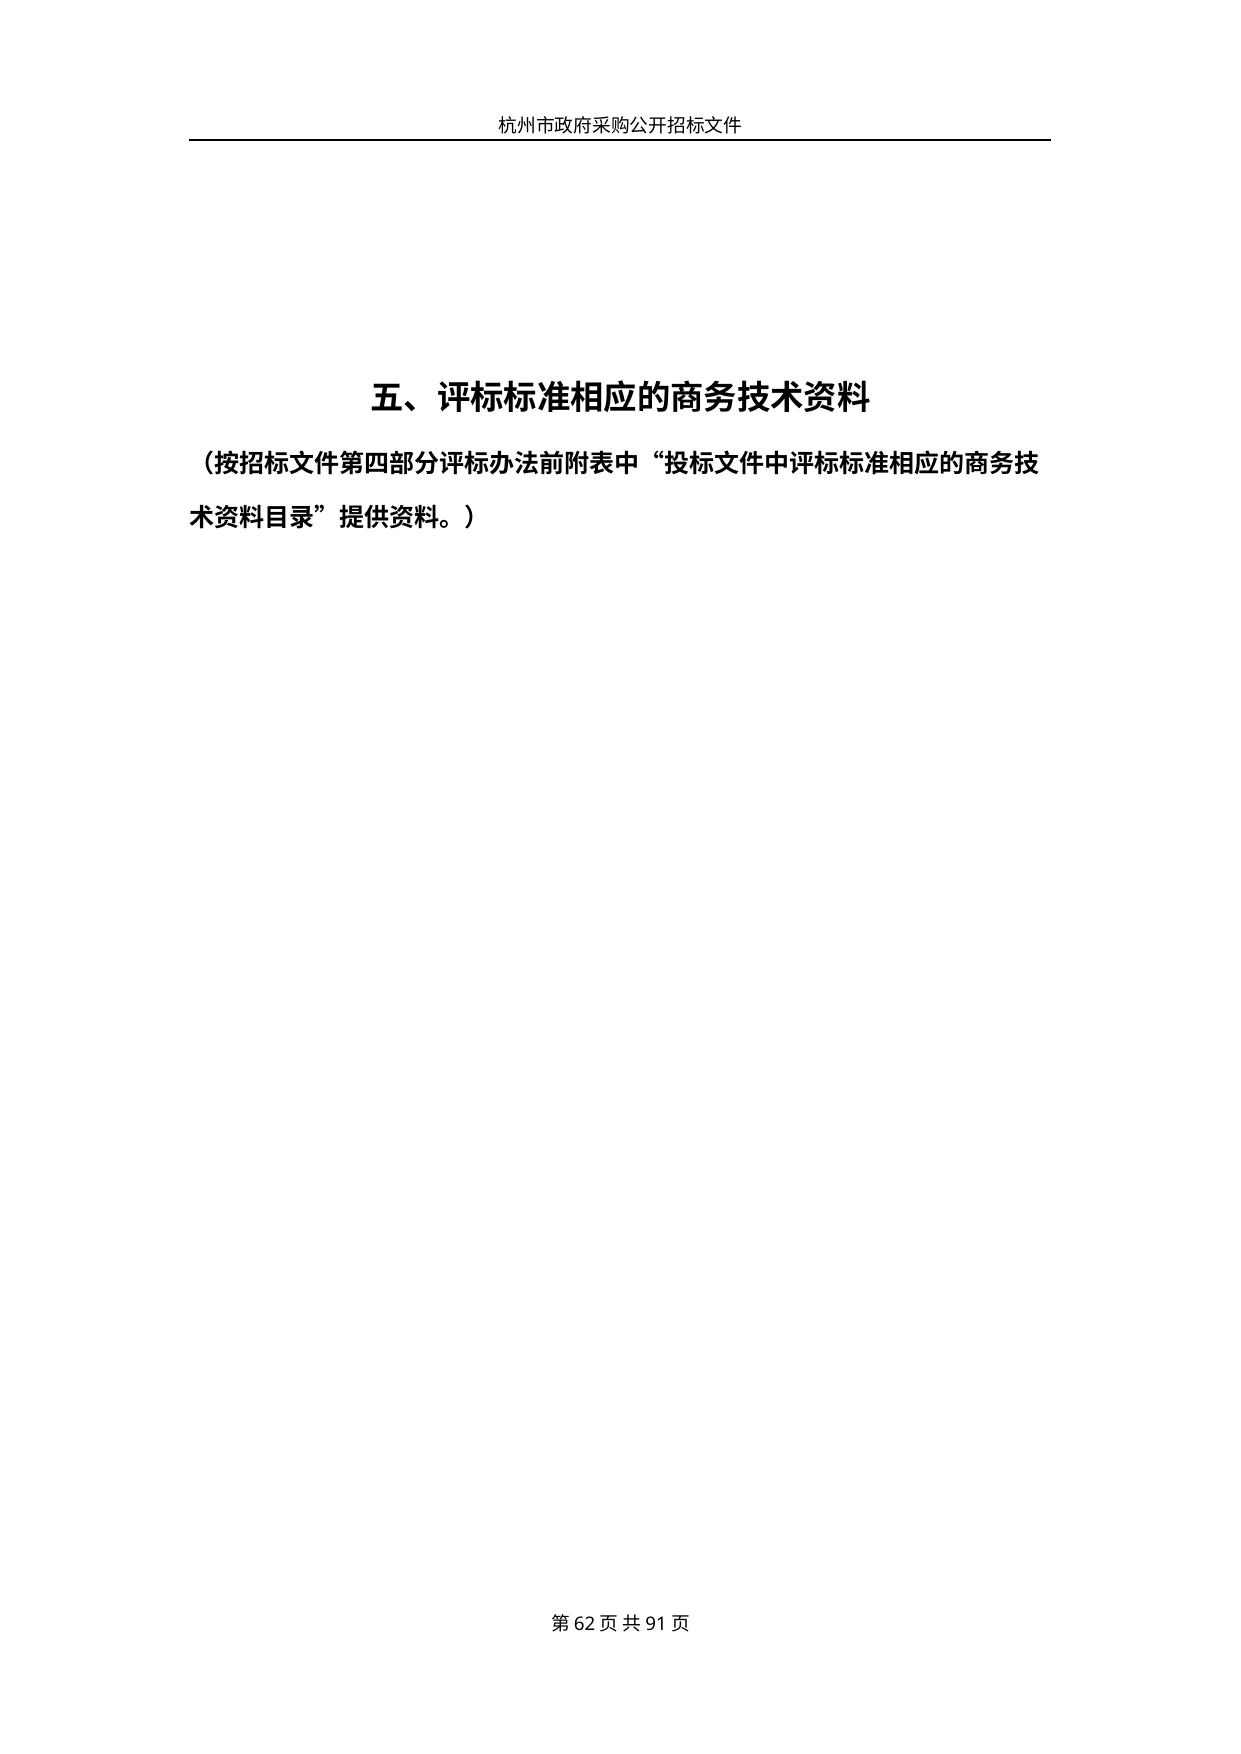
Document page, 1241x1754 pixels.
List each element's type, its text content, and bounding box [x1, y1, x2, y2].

text （按招标文件第四部分评标办法前附表中“投标文件中评标标准相应的商务技术资料目录”提供资料。） [189, 443, 1051, 534]
text 五、评标标准相应的商务技术资料 [189, 371, 1051, 419]
